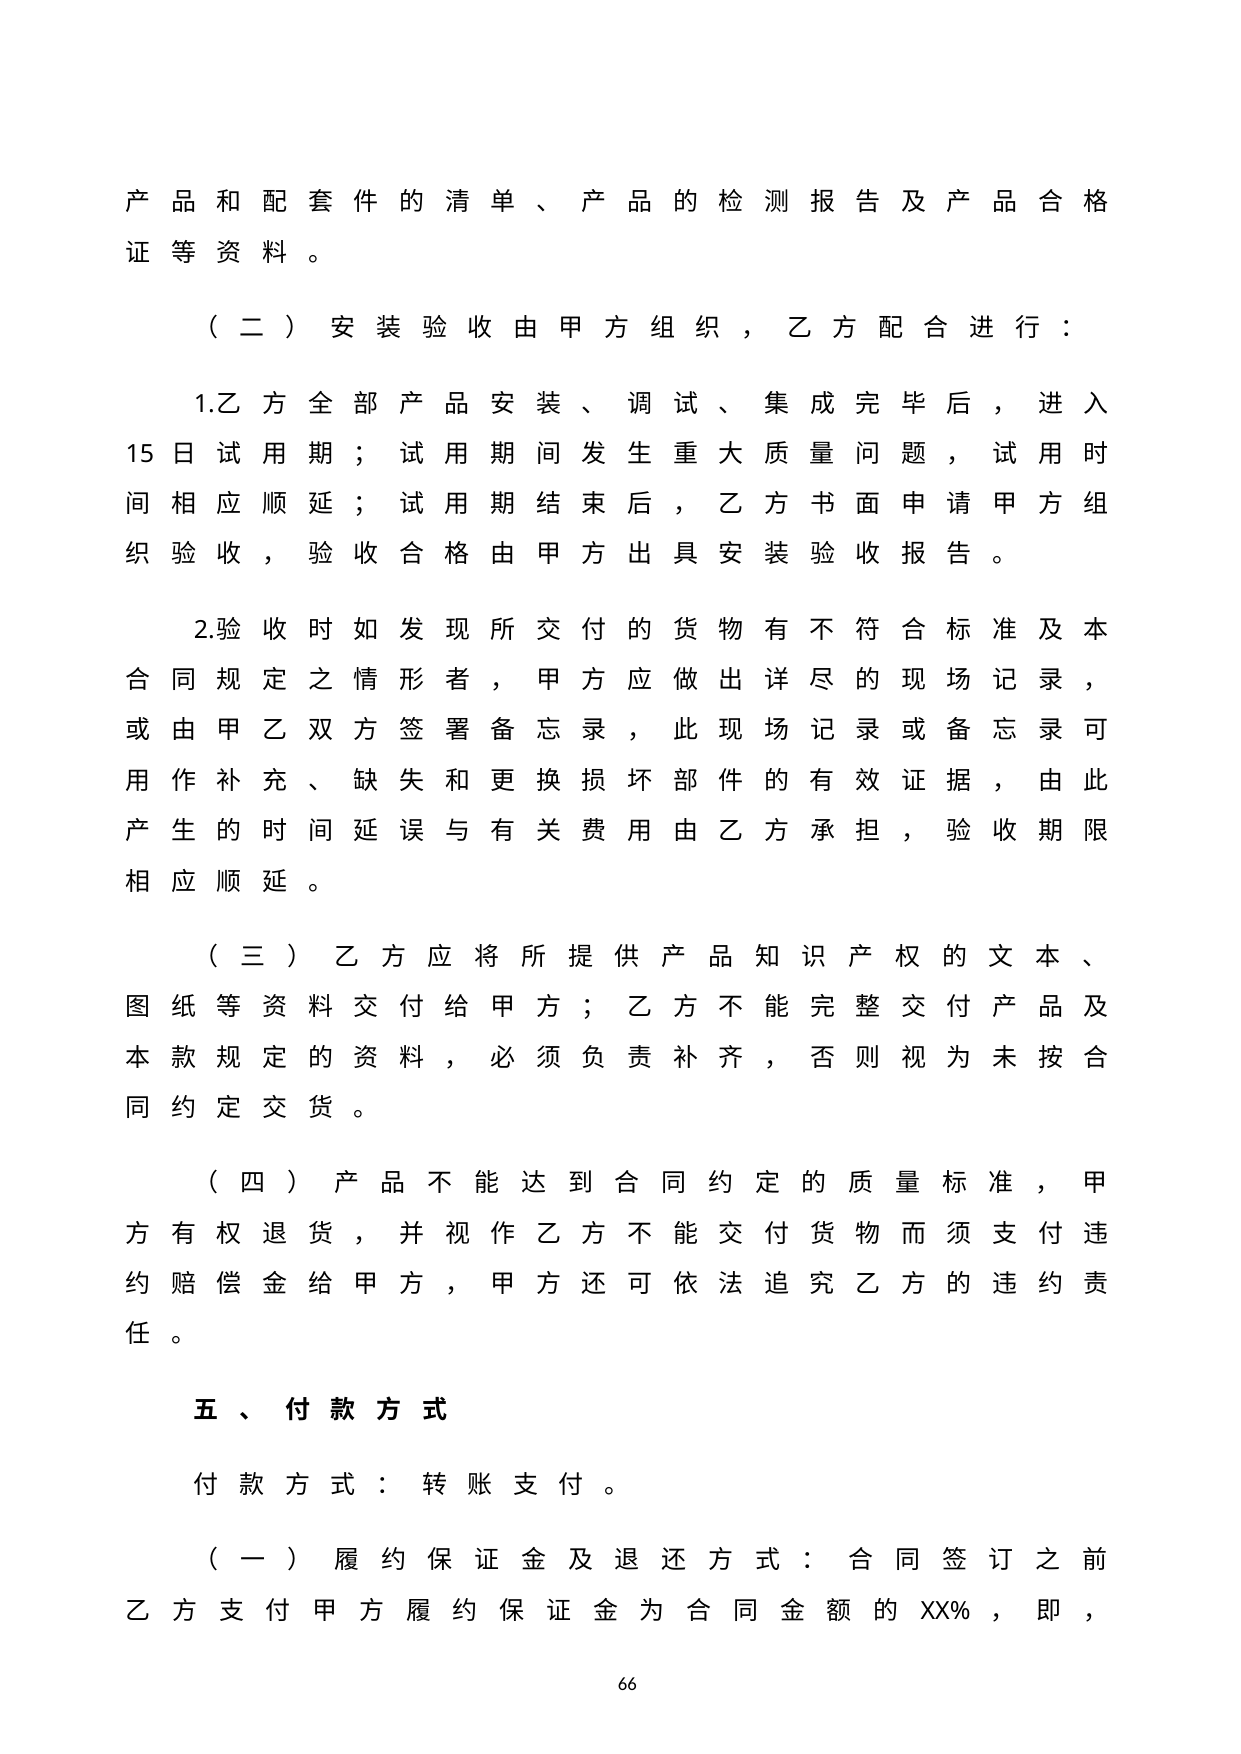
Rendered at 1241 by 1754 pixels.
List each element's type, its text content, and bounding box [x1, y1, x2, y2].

text 2.验收时如发现所交付的货物有不符合标准及本合同规定之情形者，甲方应做出详尽的现场记录，或由甲乙双方签署备忘录，此现场记录或备忘录可用作补充、缺失和更换损坏部件的有效证据，由此产生的时间延误与有关费用由乙方承担，验收期限相应顺延。 [125, 602, 1129, 904]
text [125, 175, 1129, 276]
text 付款方式：转账支付。 [125, 1457, 1129, 1508]
text 五、付款方式 [125, 1382, 1129, 1432]
text （四）产品不能达到合同约定的质量标准，甲方有权退货，并视作乙方不能交付货物而须支付违约赔偿金给甲方，甲方还可依法追究乙方的违约责任。 [125, 1156, 1129, 1357]
text （三）乙方应将所提供产品知识产权的文本、图纸等资料交付给甲方；乙方不能完整交付产品及本款规定的资料，必须负责补齐，否则视为未按合同约定交货。 [125, 929, 1129, 1131]
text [125, 1533, 1129, 1633]
text 1.乙方全部产品安装、调试、集成完毕后，进入15日试用期；试用期间发生重大质量问题，试用时间相应顺延；试用期结束后，乙方书面申请甲方组织验收，验收合格由甲方出具安装验收报告。 [125, 376, 1129, 577]
text （二）安装验收由甲方组织，乙方配合进行： [125, 301, 1129, 351]
